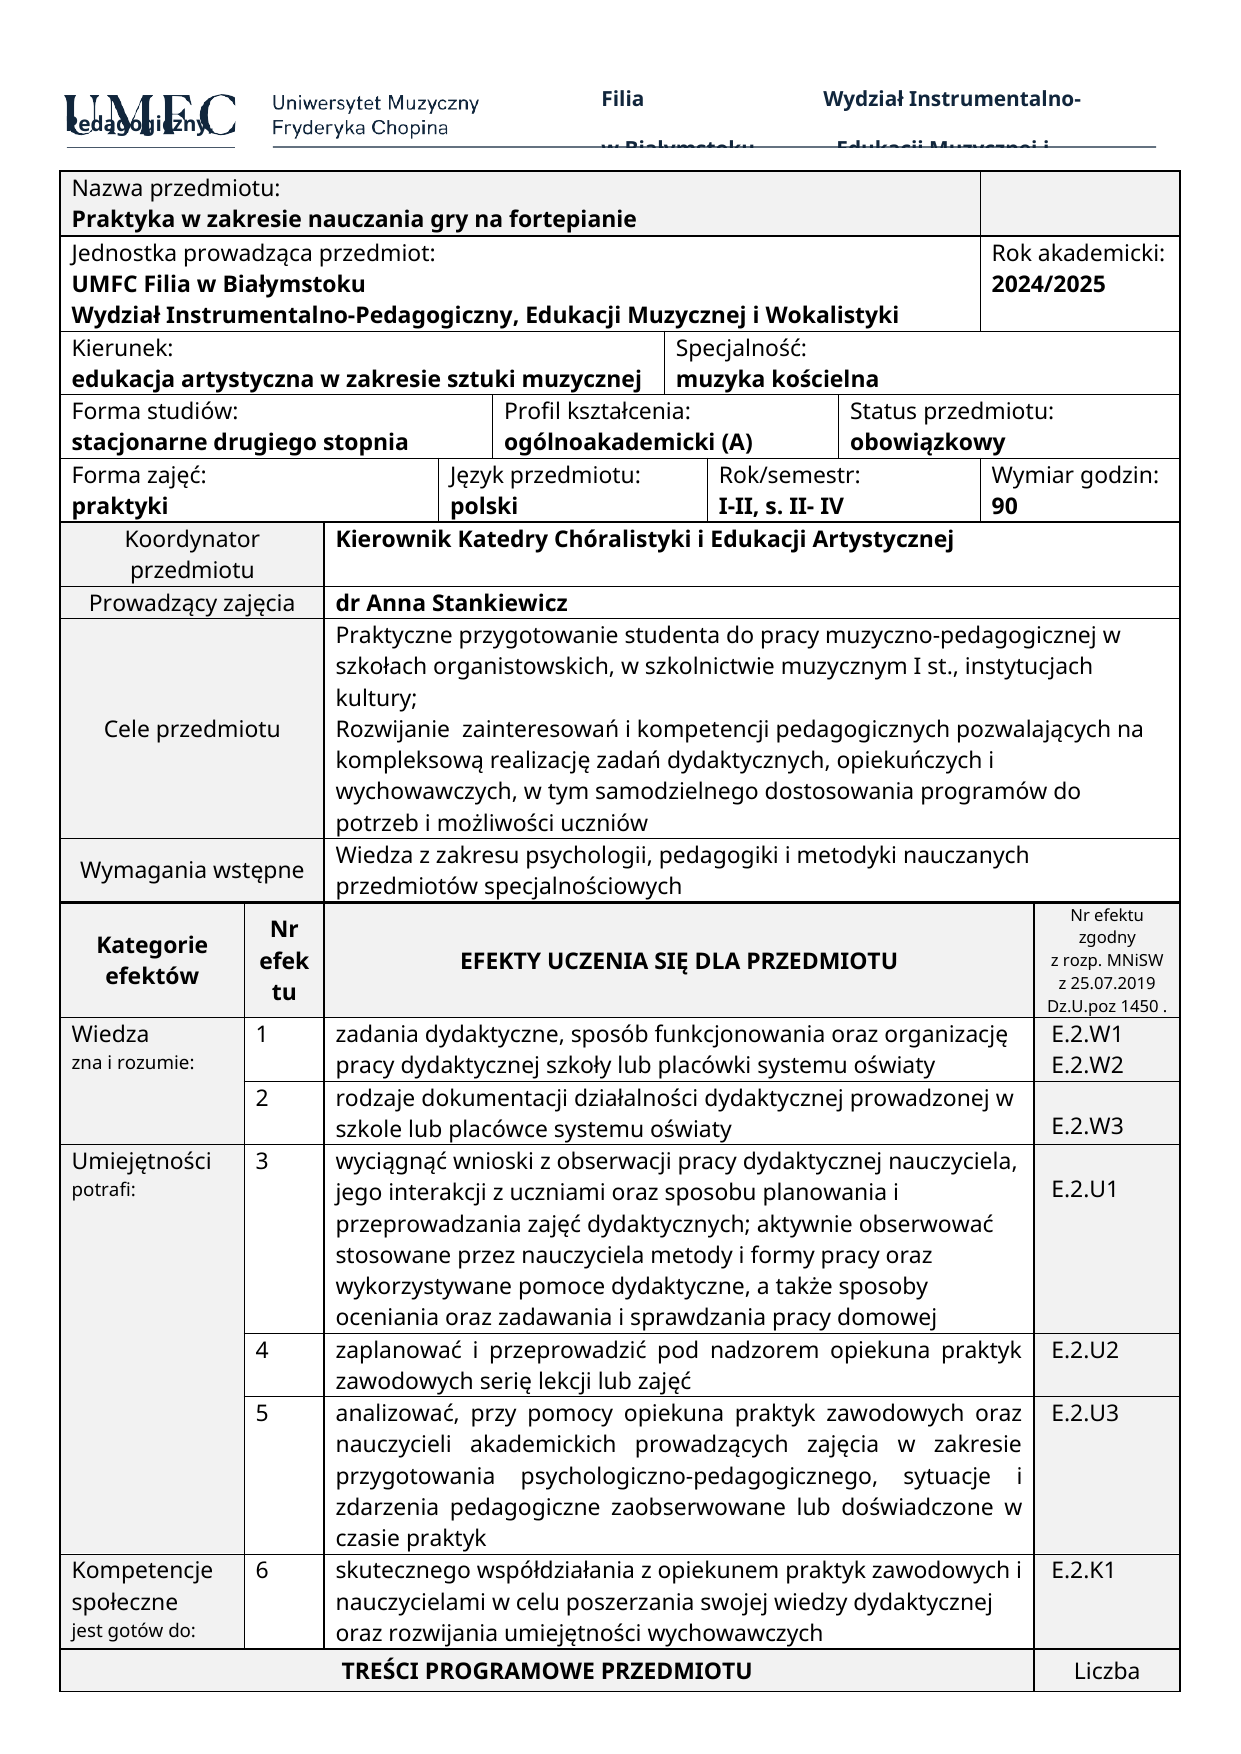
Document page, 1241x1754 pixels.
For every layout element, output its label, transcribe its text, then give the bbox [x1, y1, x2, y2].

table_cell Status przedmiotu: obowiązkowy [839, 395, 1179, 458]
table_cell E.2.W3 [1035, 1082, 1179, 1144]
table_cell Praktyczne przygotowanie studenta do pracy muzyczno-pedagogicznej w szkołach organistowskich, w szkolnictwie muzycznym I st., instytucjach kultury; Rozwijanie zainteresowań i kompetencji pedagogicznych pozwalających na kompleksową realizację zadań dydaktycznych, opiekuńczych i wychowawczych, w tym samodzielnego dostosowania programów do potrzeb i możliwości uczniów [325, 619, 1179, 838]
table_cell Jednostka prowadząca przedmiot: UMFC Filia w Białymstoku Wydział Instrumentalno-Pedagogiczny, Edukacji Muzycznej i Wokalistyki [61, 237, 980, 331]
table_cell E.2.U3 [1035, 1397, 1179, 1553]
table_cell E.2.U1 [1035, 1145, 1179, 1333]
table_cell Cele przedmiotu [61, 619, 323, 838]
table_cell 5 [245, 1397, 323, 1553]
table_cell 4 [245, 1334, 323, 1396]
table_cell Kategorie efektów [61, 904, 244, 1017]
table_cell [61, 1650, 1033, 1691]
table_cell dr Anna Stankiewicz [325, 587, 1179, 618]
table_cell Specjalność: muzyka kościelna [665, 332, 1179, 394]
table_cell Profil kształcenia: ogólnoakademicki (A) [493, 395, 838, 458]
table_cell 1 [245, 1018, 323, 1081]
table_cell wyciągnąć wnioski z obserwacji pracy dydaktycznej nauczyciela, jego interakcji z uczniami oraz sposobu planowania i przeprowadzania zajęć dydaktycznych; aktywnie obserwować stosowane przez nauczyciela metody i formy pracy oraz wykorzystywane pomoce dydaktyczne, a także sposoby oceniania oraz zadawania i sprawdzania pracy domowej [325, 1145, 1033, 1333]
table_cell E.2.U2 [1035, 1334, 1179, 1396]
table_cell EFEKTY UCZENIA SIĘ DLA PRZEDMIOTU [325, 904, 1033, 1017]
table_cell rodzaje dokumentacji działalności dydaktycznej prowadzonej w szkole lub placówce systemu oświaty [325, 1082, 1033, 1144]
table_cell 3 [245, 1145, 323, 1333]
table_cell E.2.W1 E.2.W2 [1035, 1018, 1179, 1081]
table_cell 6 [245, 1555, 323, 1648]
table_cell Liczba godzin [1035, 1650, 1179, 1691]
table_header [981, 172, 1179, 235]
table_cell Wiedza zna i rozumie: [61, 1018, 244, 1144]
table_cell Forma zajęć: praktyki [61, 459, 438, 521]
table_cell Umiejętności potrafi: [61, 1145, 244, 1553]
table_cell Koordynator przedmiotu [61, 523, 323, 586]
table_header Nazwa przedmiotu: Praktyka w zakresie nauczania gry na fortepianie [61, 172, 980, 235]
table_cell 2 [245, 1082, 323, 1144]
table_cell Kierunek: edukacja artystyczna w zakresie sztuki muzycznej [61, 332, 664, 394]
table_cell Rok/semestr: I-II, s. II- IV [708, 459, 980, 521]
table_cell Wymagania wstępne [61, 839, 323, 901]
table_cell Wiedza z zakresu psychologii, pedagogiki i metodyki nauczanych przedmiotów specjalnościowych [325, 839, 1179, 901]
picture [64, 94, 479, 148]
table_cell Nr efektu zgodny z rozp. MNiSW z 25.07.2019 Dz.U.poz 1450 . [1035, 904, 1179, 1017]
table_cell analizować, przy pomocy opiekuna praktyk zawodowych oraz nauczycieli akademickich prowadzących zajęcia w zakresie przygotowania psychologiczno-pedagogicznego, sytuacje i zdarzenia pedagogiczne zaobserwowane lub doświadczone w czasie praktyk [325, 1397, 1033, 1553]
table_cell Nr efektu [245, 904, 323, 1017]
table_cell E.2.K1 [1035, 1555, 1179, 1648]
table_cell Prowadzący zajęcia [61, 587, 323, 618]
table_cell skutecznego współdziałania z opiekunem praktyk zawodowych i nauczycielami w celu poszerzania swojej wiedzy dydaktycznej oraz rozwijania umiejętności wychowawczych [325, 1555, 1033, 1648]
table_cell zadania dydaktyczne, sposób funkcjonowania oraz organizację pracy dydaktycznej szkoły lub placówki systemu oświaty [325, 1018, 1033, 1081]
table_cell Kierownik Katedry Chóralistyki i Edukacji Artystycznej [325, 523, 1179, 586]
table_cell Język przedmiotu: polski [439, 459, 707, 521]
table_cell Kompetencje społeczne jest gotów do: [61, 1555, 244, 1648]
table_cell zaplanować i przeprowadzić pod nadzorem opiekuna praktyk zawodowych serię lekcji lub zajęć [325, 1334, 1033, 1396]
table_cell Rok akademicki: 2024/2025 [981, 237, 1179, 331]
table_cell Forma studiów: stacjonarne drugiego stopnia [61, 395, 492, 458]
table_cell Wymiar godzin: 90 [981, 459, 1179, 521]
